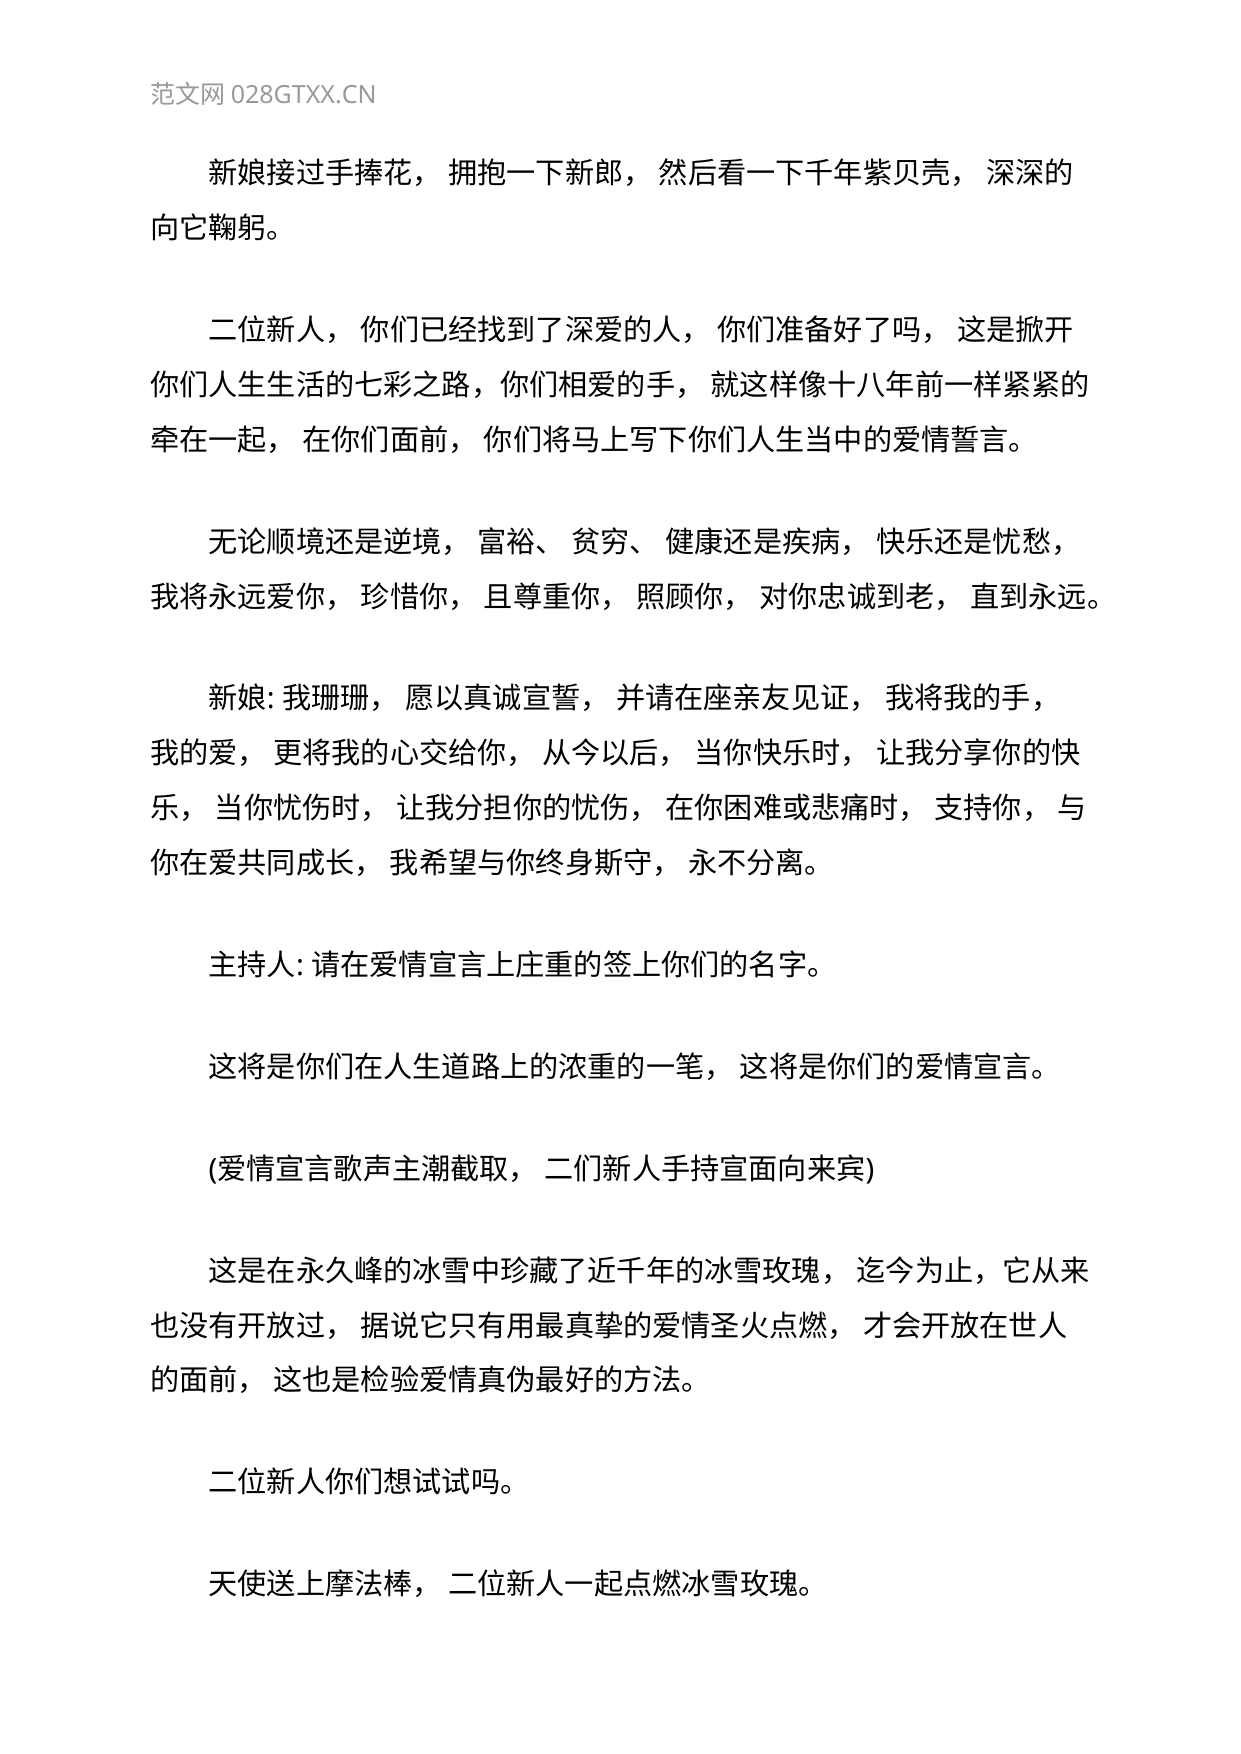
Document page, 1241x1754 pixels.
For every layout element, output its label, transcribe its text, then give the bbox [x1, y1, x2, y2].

text 主持人: 请在爱情宣言上庄重的签上你们的名字。 [150, 941, 1090, 984]
text 二位新人， 你们已经找到了深爱的人， 你们准备好了吗， 这是掀开你们人生生活的七彩之路，你们相爱的手， 就这样像十八年前一样紧紧的牵在一起， 在你们面前， 你们将马上写下你们人生当中的爱情誓言。 [150, 307, 1090, 459]
text 新娘: 我珊珊， 愿以真诚宣誓， 并请在座亲友见证， 我将我的手， 我的爱， 更将我的心交给你， 从今以后， 当你快乐时， 让我分享你的快乐， 当你忧伤时， 让我分担你的忧伤， 在你困难或悲痛时， 支持你， 与你在爱共同成长， 我希望与你终身斯守， 永不分离。 [150, 675, 1090, 882]
text 二位新人你们想试试吗。 [150, 1459, 1090, 1501]
text 这是在永久峰的冰雪中珍藏了近千年的冰雪玫瑰， 迄今为止，它从来也没有开放过， 据说它只有用最真挚的爱情圣火点燃， 才会开放在世人的面前， 这也是检验爱情真伪最好的方法。 [150, 1247, 1090, 1399]
text 无论顺境还是逆境， 富裕、 贫穷、 健康还是疾病， 快乐还是忧愁， 我将永远爱你， 珍惜你， 且尊重你， 照顾你， 对你忠诚到老， 直到永远。 [150, 518, 1090, 615]
text 天使送上摩法棒， 二位新人一起点燃冰雪玫瑰。 [150, 1561, 1090, 1603]
text 新娘接过手捧花， 拥抱一下新郎， 然后看一下千年紫贝壳， 深深的向它鞠躬。 [150, 150, 1090, 247]
text (爱情宣言歌声主潮截取， 二们新人手持宣面向来宾) [150, 1145, 1090, 1188]
text 这将是你们在人生道路上的浓重的一笔， 这将是你们的爱情宣言。 [150, 1043, 1090, 1086]
